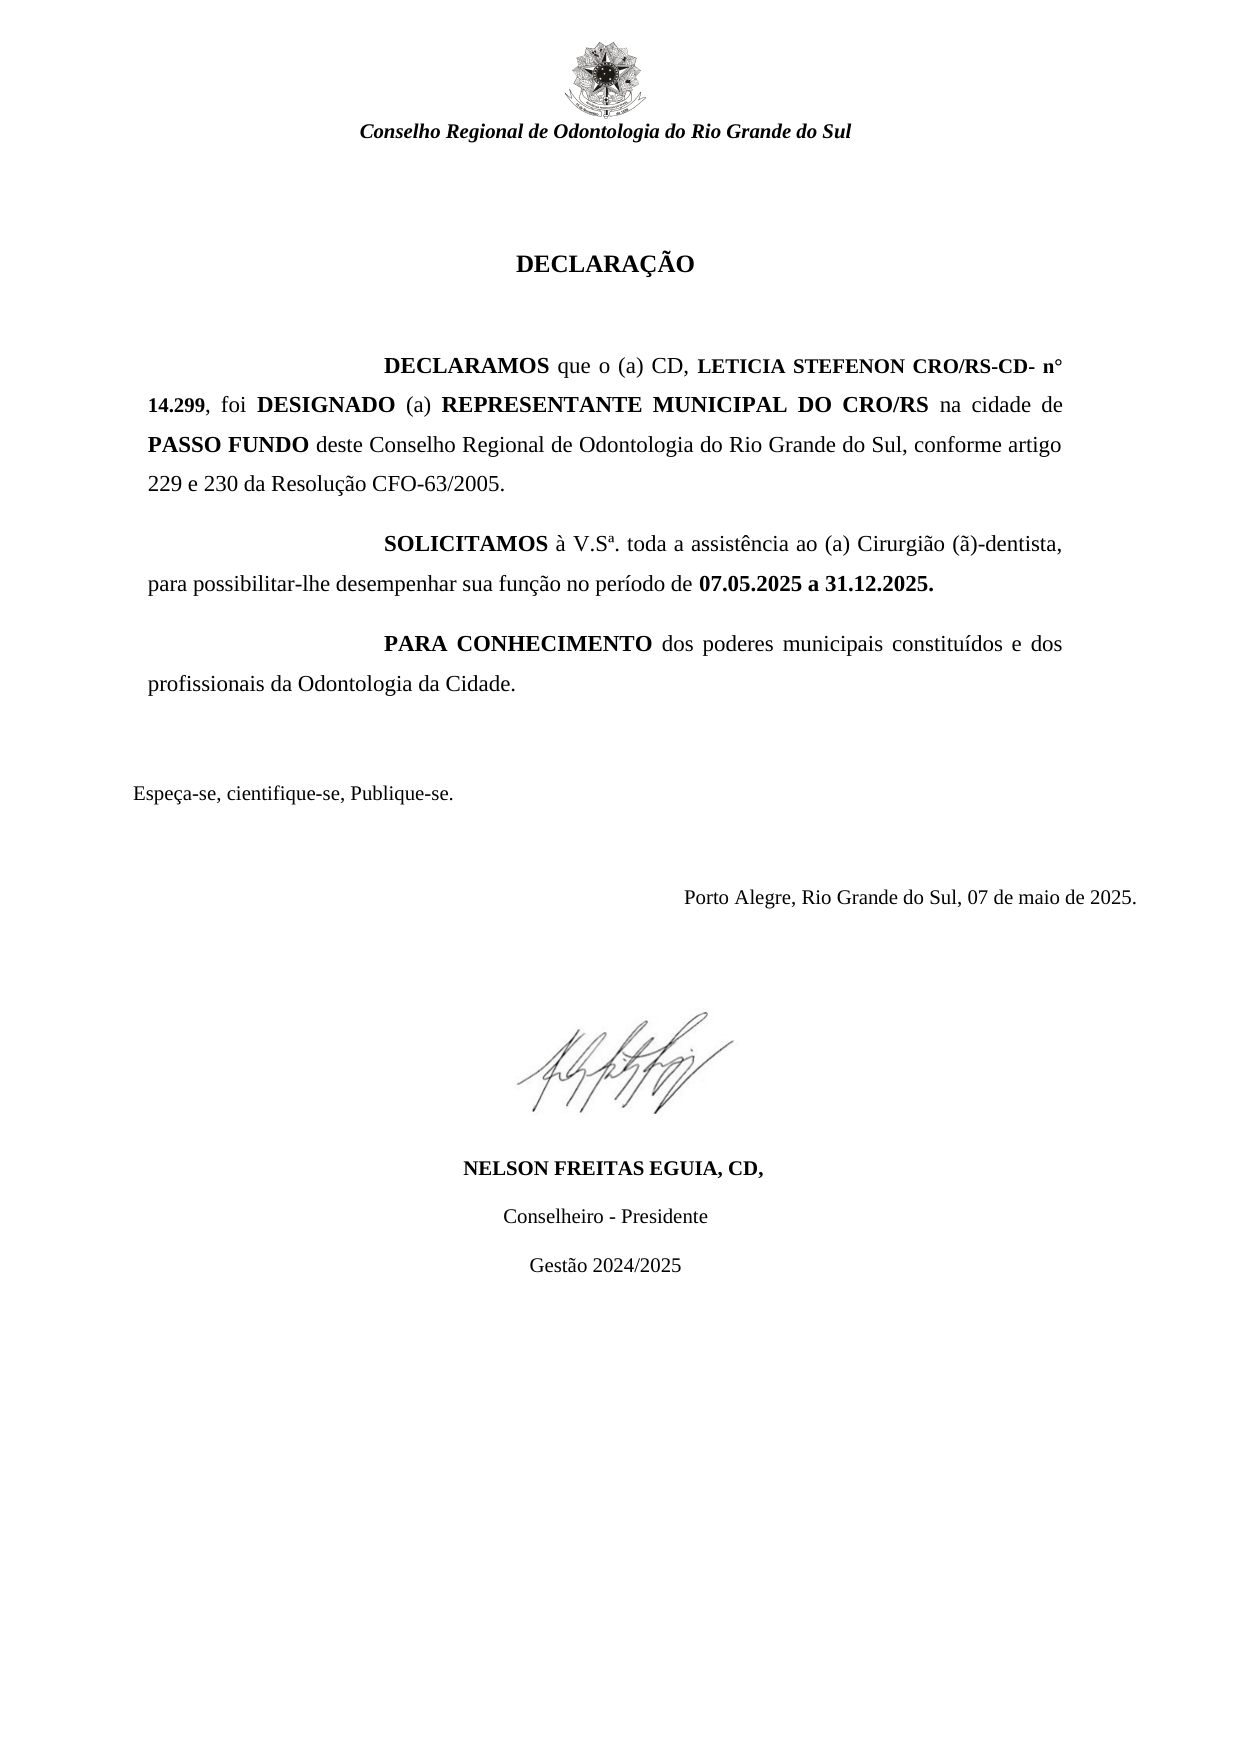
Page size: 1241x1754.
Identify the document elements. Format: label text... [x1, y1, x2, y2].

text Gestão 2024/2025 [74, 1253, 1137, 1277]
subtitle Espeça-se, cientifique-se, Publique-se. [133, 781, 1137, 805]
picture [564, 42, 647, 119]
text Conselheiro - Presidente [74, 1204, 1137, 1228]
text PARA CONHECIMENTO dos poderes municipais constituídos e dos profissionais da Odontologia da Cidade. [148, 630, 1063, 696]
text DECLARAMOS que o (a) CD, LETICIA STEFENON CRO/RS-CD- n° 14.299, foi DESIGNADO (a) REPRESENTANTE MUNICIPAL DO CRO/RS na cidade de PASSO FUNDO deste Conselho Regional de Odontologia do Rio Grande do Sul, conforme artigo 229 e 230 da Resolução CFO-63/2005. [148, 352, 1063, 496]
text Porto Alegre, Rio Grande do Sul, 07 de maio de 2025. [74, 884, 1137, 909]
text SOLICITAMOS à V.Sª. toda a assistência ao (a) Cirurgião (ã)-dentista, para possibilitar-lhe desempenhar sua função no período de 07.05.2025 a 31.12.2025. [148, 530, 1063, 596]
text NELSON FREITAS EGUIA, CD, [74, 1009, 1137, 1180]
text DECLARAÇÃO [74, 249, 1137, 278]
picture [513, 1008, 740, 1116]
